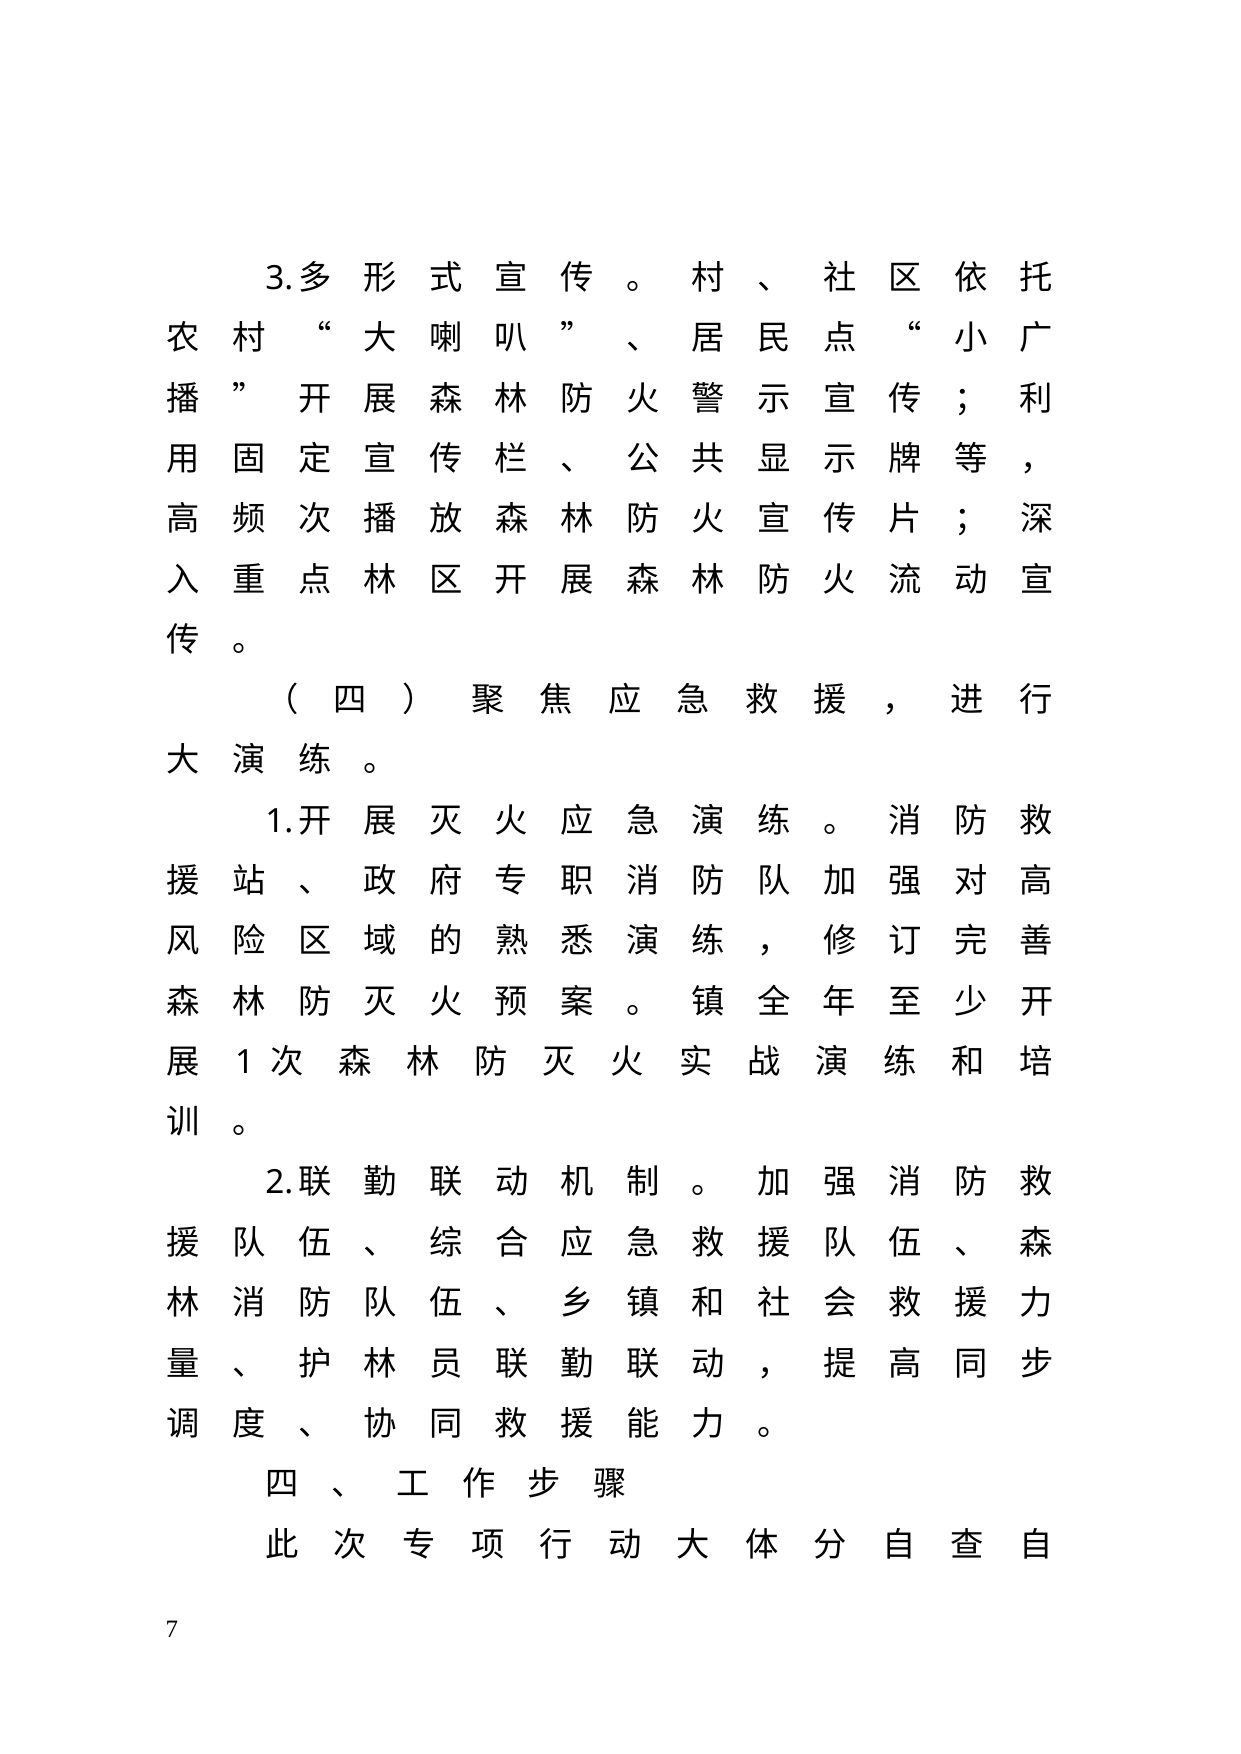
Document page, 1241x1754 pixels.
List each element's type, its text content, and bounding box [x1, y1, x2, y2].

text 四、工作步骤 [167, 1451, 1085, 1511]
text 1.开展灭火应急演练。消防救援站、政府专职消防队加强对高风险区域的熟悉演练，修订完善森林防灭火预案。镇全年至少开展1次森林防灭火实战演练和培训。 [167, 787, 1085, 1149]
text 2.联勤联动机制。加强消防救援队伍、综合应急救援队伍、森林消防队伍、乡镇和社会救援力量、护林员联勤联动，提高同步调度、协同救援能力。 [167, 1149, 1085, 1451]
text 3.多形式宣传。村、社区依托农村“大喇叭”、居民点“小广播”开展森林防火警示宣传；利用固定宣传栏、公共显示牌等，高频次播放森林防火宣传片；深入重点林区开展森林防火流动宣传。 [167, 245, 1085, 667]
text （四）聚焦应急救援，进行大演练。 [167, 667, 1085, 787]
text 此次专项行动大体分自查自改、检查督改、总结提升三个阶段，各阶段交叉进行、压茬推进。 [167, 1511, 1085, 1572]
